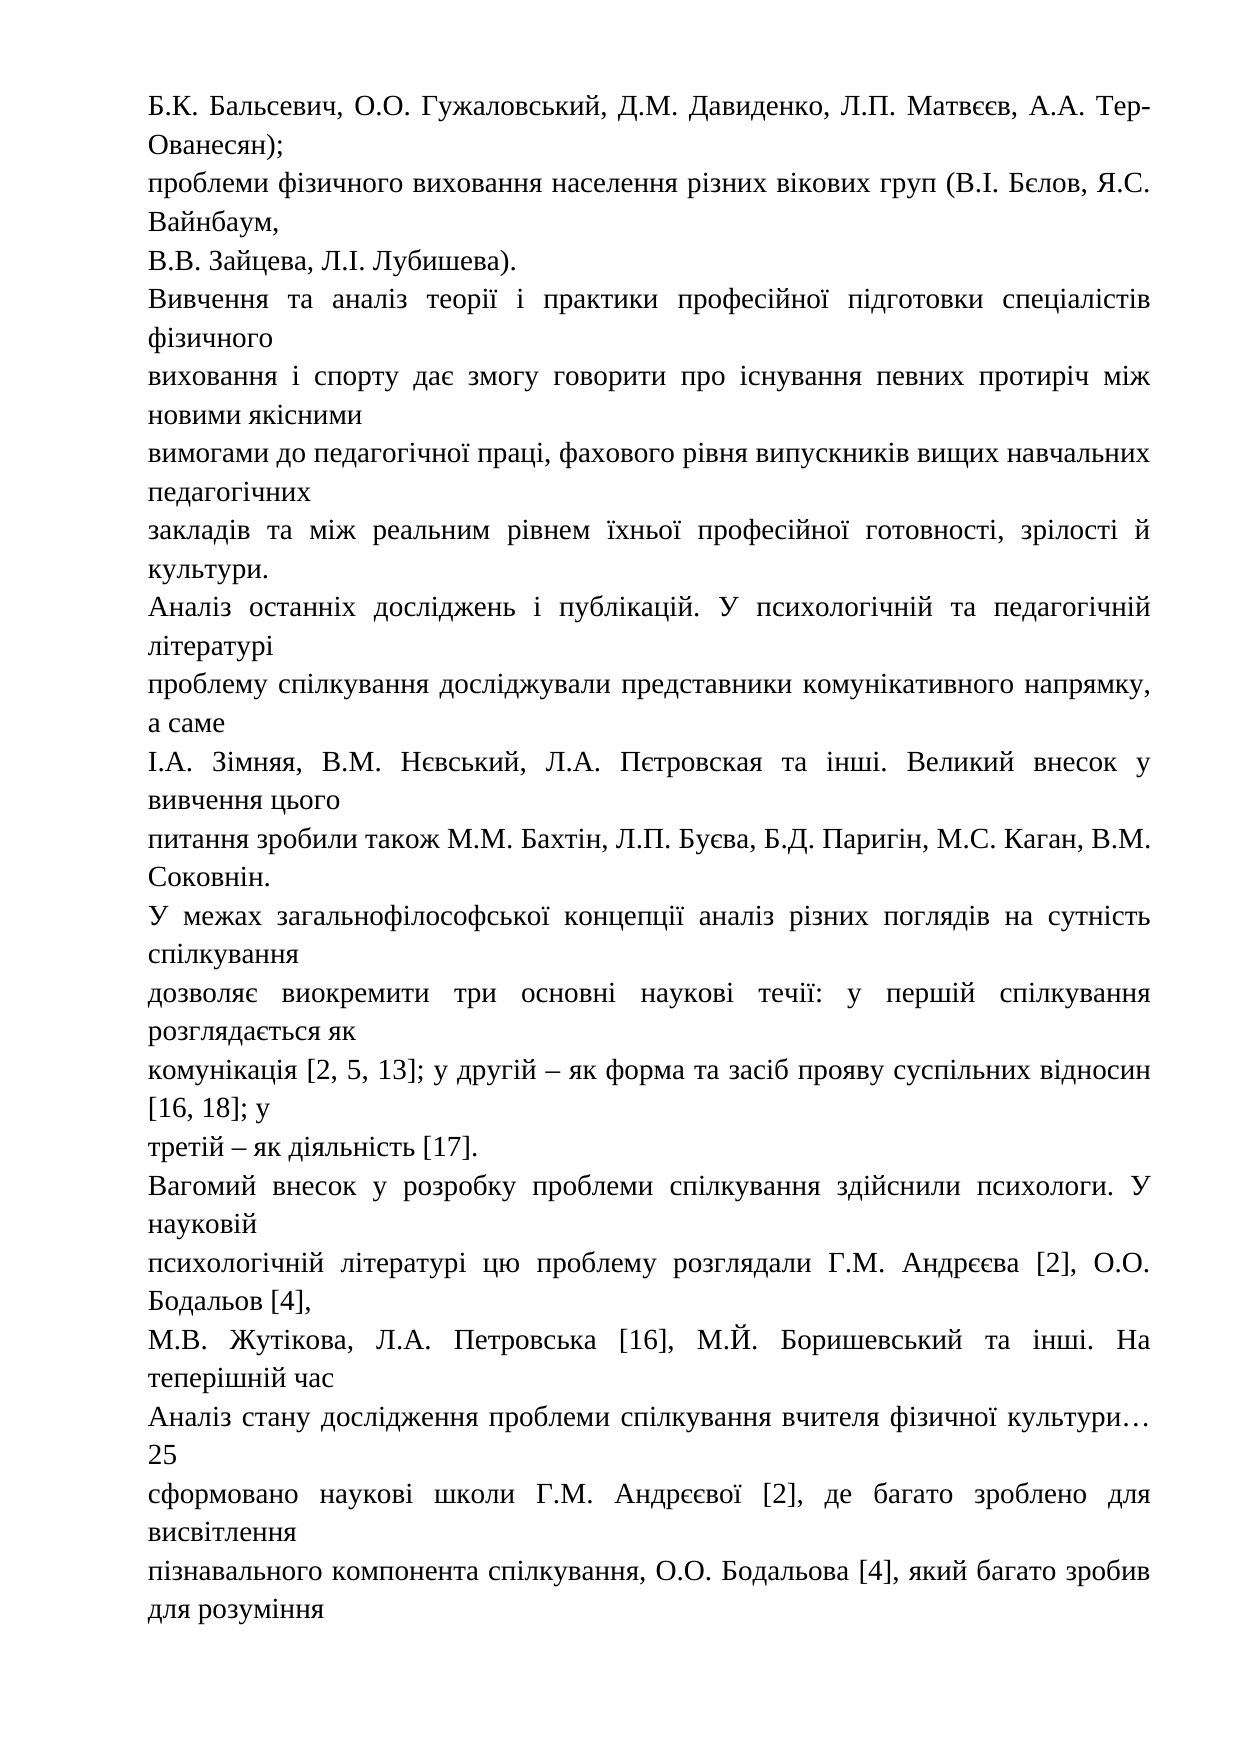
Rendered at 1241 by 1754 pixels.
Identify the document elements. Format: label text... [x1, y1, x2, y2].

text виховання і спорту дає змогу говорити про існування певних протиріч між новими якісними [148, 358, 1152, 430]
text третій – як діяльність [17]. [148, 1129, 1152, 1163]
text І.А. Зімняя, В.М. Нєвський, Л.А. Пєтровская та інші. Великий внесок у вивчення цього [148, 744, 1152, 816]
text В.В. Зайцева, Л.І. Лубишева). [148, 243, 1152, 276]
text вимогами до педагогічної праці, фахового рівня випускників вищих навчальних педагогічних [148, 435, 1152, 507]
text Аналіз стану дослідження проблеми спілкування вчителя фізичної культури… 25 [148, 1399, 1152, 1471]
text Вивчення та аналіз теорії і практики професійної підготовки спеціалістів фізичного [148, 281, 1152, 353]
text М.В. Жутікова, Л.А. Петровська [16], М.Й. Боришевський та інші. На теперішній час [148, 1322, 1152, 1394]
text сформовано наукові школи Г.М. Андрєєвої [2], де багато зроблено для висвітлення [148, 1476, 1152, 1548]
text психологічній літературі цю проблему розглядали Г.М. Андрєєва [2], О.О. Бодальов [4], [148, 1245, 1152, 1317]
text закладів та між реальним рівнем їхньої професійної готовності, зрілості й культури. [148, 512, 1152, 584]
text дозволяє виокремити три основні наукові течії: у першій спілкування розглядається як [148, 975, 1152, 1047]
text проблему спілкування досліджували представники комунікативного напрямку, а саме [148, 667, 1152, 739]
text Б.К. Бальсевич, О.О. Гужаловський, Д.М. Давиденко, Л.П. Матвєєв, А.А. Тер-Ованесян); [148, 88, 1152, 161]
text Вагомий внесок у розробку проблеми спілкування здійснили психологи. У науковій [148, 1168, 1152, 1240]
text питання зробили також М.М. Бахтін, Л.П. Буєва, Б.Д. Паригін, М.С. Каган, В.М. Соковнін. [148, 821, 1152, 893]
text У межах загальнофілософської концепції аналіз різних поглядів на сутність спілкування [148, 898, 1152, 970]
text пізнавального компонента спілкування, О.О. Бодальова [4], який багато зробив для розуміння [148, 1553, 1152, 1625]
text проблеми фізичного виховання населення різних вікових груп (В.І. Бєлов, Я.С. Вайнбаум, [148, 166, 1152, 238]
text Аналіз останніх досліджень і публікацій. У психологічній та педагогічній літературі [148, 589, 1152, 662]
text комунікація [2, 5, 13]; у другій – як форма та засіб прояву суспільних відносин [16, 18]; у [148, 1052, 1152, 1124]
